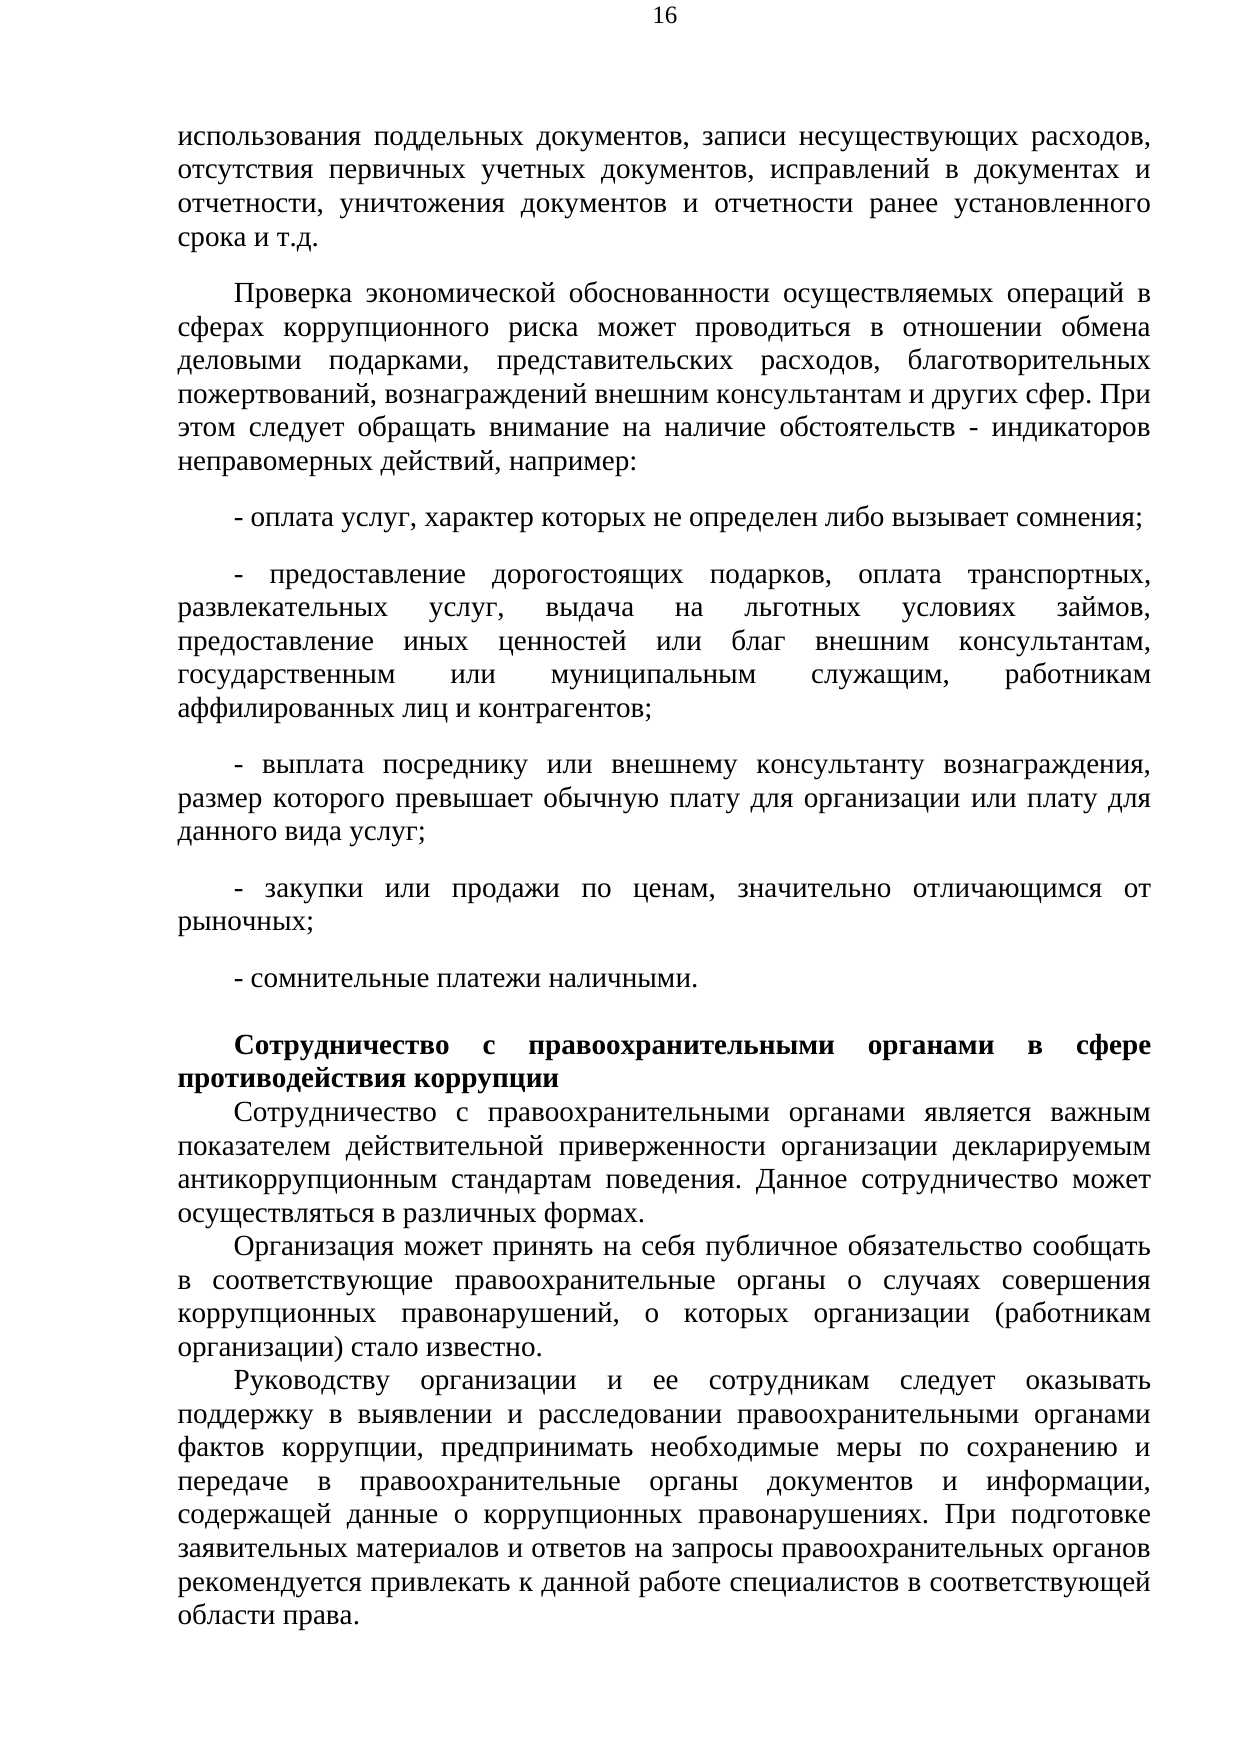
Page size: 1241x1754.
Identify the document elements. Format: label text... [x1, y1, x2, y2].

text Сотрудничество с правоохранительными органами является важным показателем действительной приверженности организации декларируемым антикоррупционным стандартам поведения. Данное сотрудничество может осуществляться в различных формах. [177, 1094, 1152, 1228]
text - сомнительные платежи наличными. [177, 960, 1152, 993]
text Сотрудничество с правоохранительными органами в сфере противодействия коррупции [177, 1027, 1152, 1094]
text Руководству организации и ее сотрудникам следует оказывать поддержку в выявлении и расследовании правоохранительными органами фактов коррупции, предпринимать необходимые меры по сохранению и передаче в правоохранительные органы документов и информации, содержащей данные о коррупционных правонарушениях. При подготовке заявительных материалов и ответов на запросы правоохранительных органов рекомендуется привлекать к данной работе специалистов в соответствующей области права. [177, 1362, 1152, 1631]
text - оплата услуг, характер которых не определен либо вызывает сомнения; [177, 499, 1152, 533]
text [177, 118, 1152, 252]
text Проверка экономической обоснованности осуществляемых операций в сферах коррупционного риска может проводиться в отношении обмена деловыми подарками, представительских расходов, благотворительных пожертвований, вознаграждений внешним консультантам и других сфер. При этом следует обращать внимание на наличие обстоятельств - индикаторов неправомерных действий, например: [177, 275, 1152, 476]
text - предоставление дорогостоящих подарков, оплата транспортных, развлекательных услуг, выдача на льготных условиях займов, предоставление иных ценностей или благ внешним консультантам, государственным или муниципальным служащим, работникам аффилированных лиц и контрагентов; [177, 556, 1152, 723]
text - выплата посреднику или внешнему консультанту вознаграждения, размер которого превышает обычную плату для организации или плату для данного вида услуг; [177, 746, 1152, 847]
text Организация может принять на себя публичное обязательство сообщать в соответствующие правоохранительные органы о случаях совершения коррупционных правонарушений, о которых организации (работникам организации) стало известно. [177, 1228, 1152, 1362]
text - закупки или продажи по ценам, значительно отличающимся от рыночных; [177, 870, 1152, 937]
